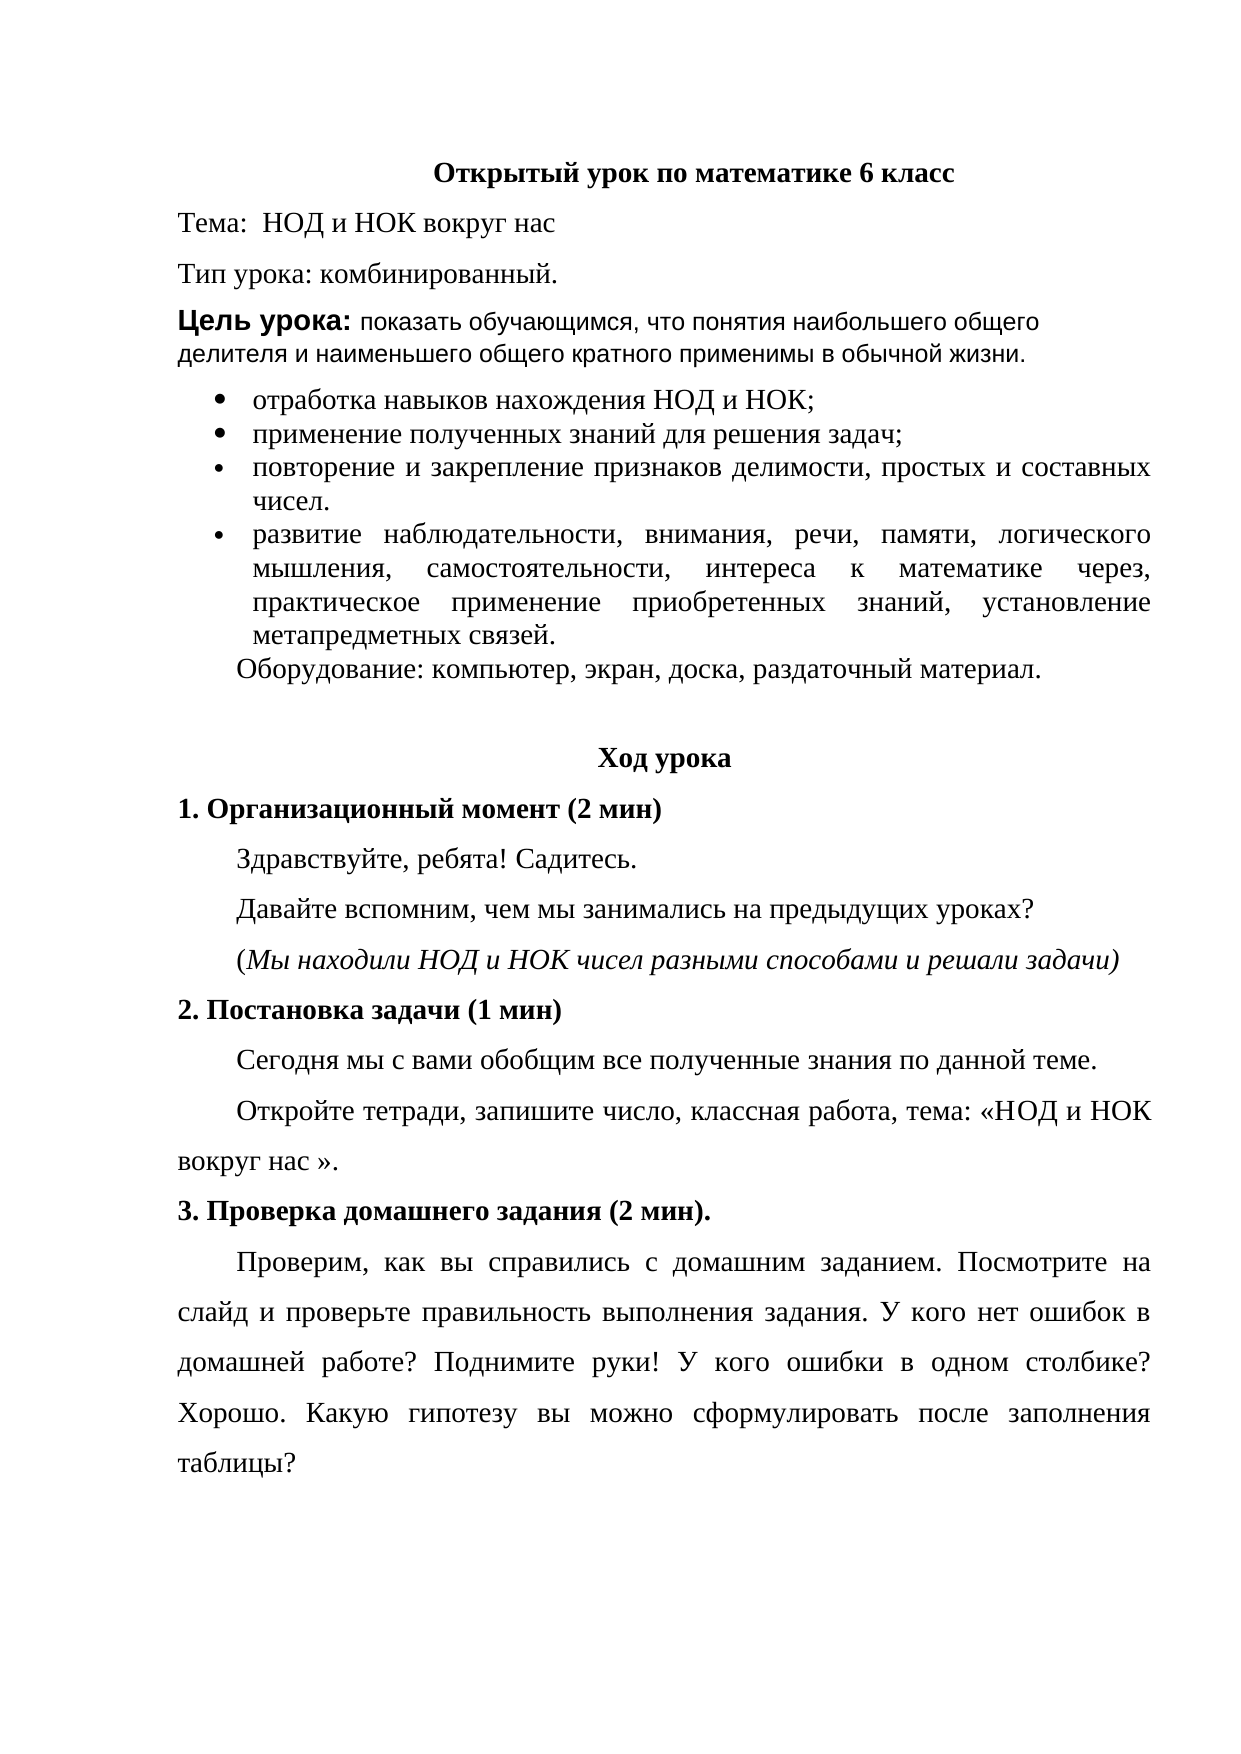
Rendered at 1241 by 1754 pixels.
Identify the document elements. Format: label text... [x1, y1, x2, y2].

text 1. Организационный момент (2 мин) [177, 791, 1152, 824]
list повторение и закрепление признаков делимости, простых и составных чисел. [215, 449, 1152, 517]
text Сегодня мы с вами обобщим все полученные знания по данной теме. [177, 1042, 1152, 1076]
text Откройте тетради, запишите число, классная работа, тема: «НOД и НОК вокруг нас ». [177, 1093, 1152, 1177]
text Оборудование: компьютер, экран, доска, раздаточный материал. [177, 651, 1152, 684]
text Ход урока [177, 741, 1152, 774]
list развитие наблюдательности, внимания, речи, памяти, логического мышления, самостоятельности, интереса к математике через, практическое применение приобретенных знаний, установление метапредметных связей. [215, 517, 1152, 651]
text 2. Постановка задачи (1 мин) [177, 992, 1152, 1026]
list применение полученных знаний для решения задач; [215, 416, 1152, 449]
text Тип урока: комбинированный. [177, 256, 1152, 289]
text Цель урока: показать обучающимся, что понятия наибольшего общего делителя и наименьшего общего кратного применимы в обычной жизни. [177, 303, 1152, 368]
text Здравствуйте, ребята! Садитесь. [177, 841, 1152, 875]
text 3. Проверка домашнего задания (2 мин). [177, 1193, 1152, 1227]
list отработка навыков нахождения НОД и НОК; [215, 382, 1152, 416]
text Проверим, как вы справились с домашним заданием. Посмотрите на слайд и проверьте правильность выполнения задания. У кого нет ошибок в домашней работе? Поднимите руки! У кого ошибки в одном столбике? Хорошо. Какую гипотезу вы можно сформулировать после заполнения таблицы? [177, 1244, 1152, 1478]
text Давайте вспомним, чем мы занимались на предыдущих уроках? [177, 892, 1152, 925]
text (Мы находили НОД и НОК чисел разными способами и решали задачи) [177, 942, 1152, 975]
text Тема: НОД и НОК вокруг нас [177, 206, 1152, 239]
text Открытый урок по математике 6 класс [177, 155, 1152, 189]
